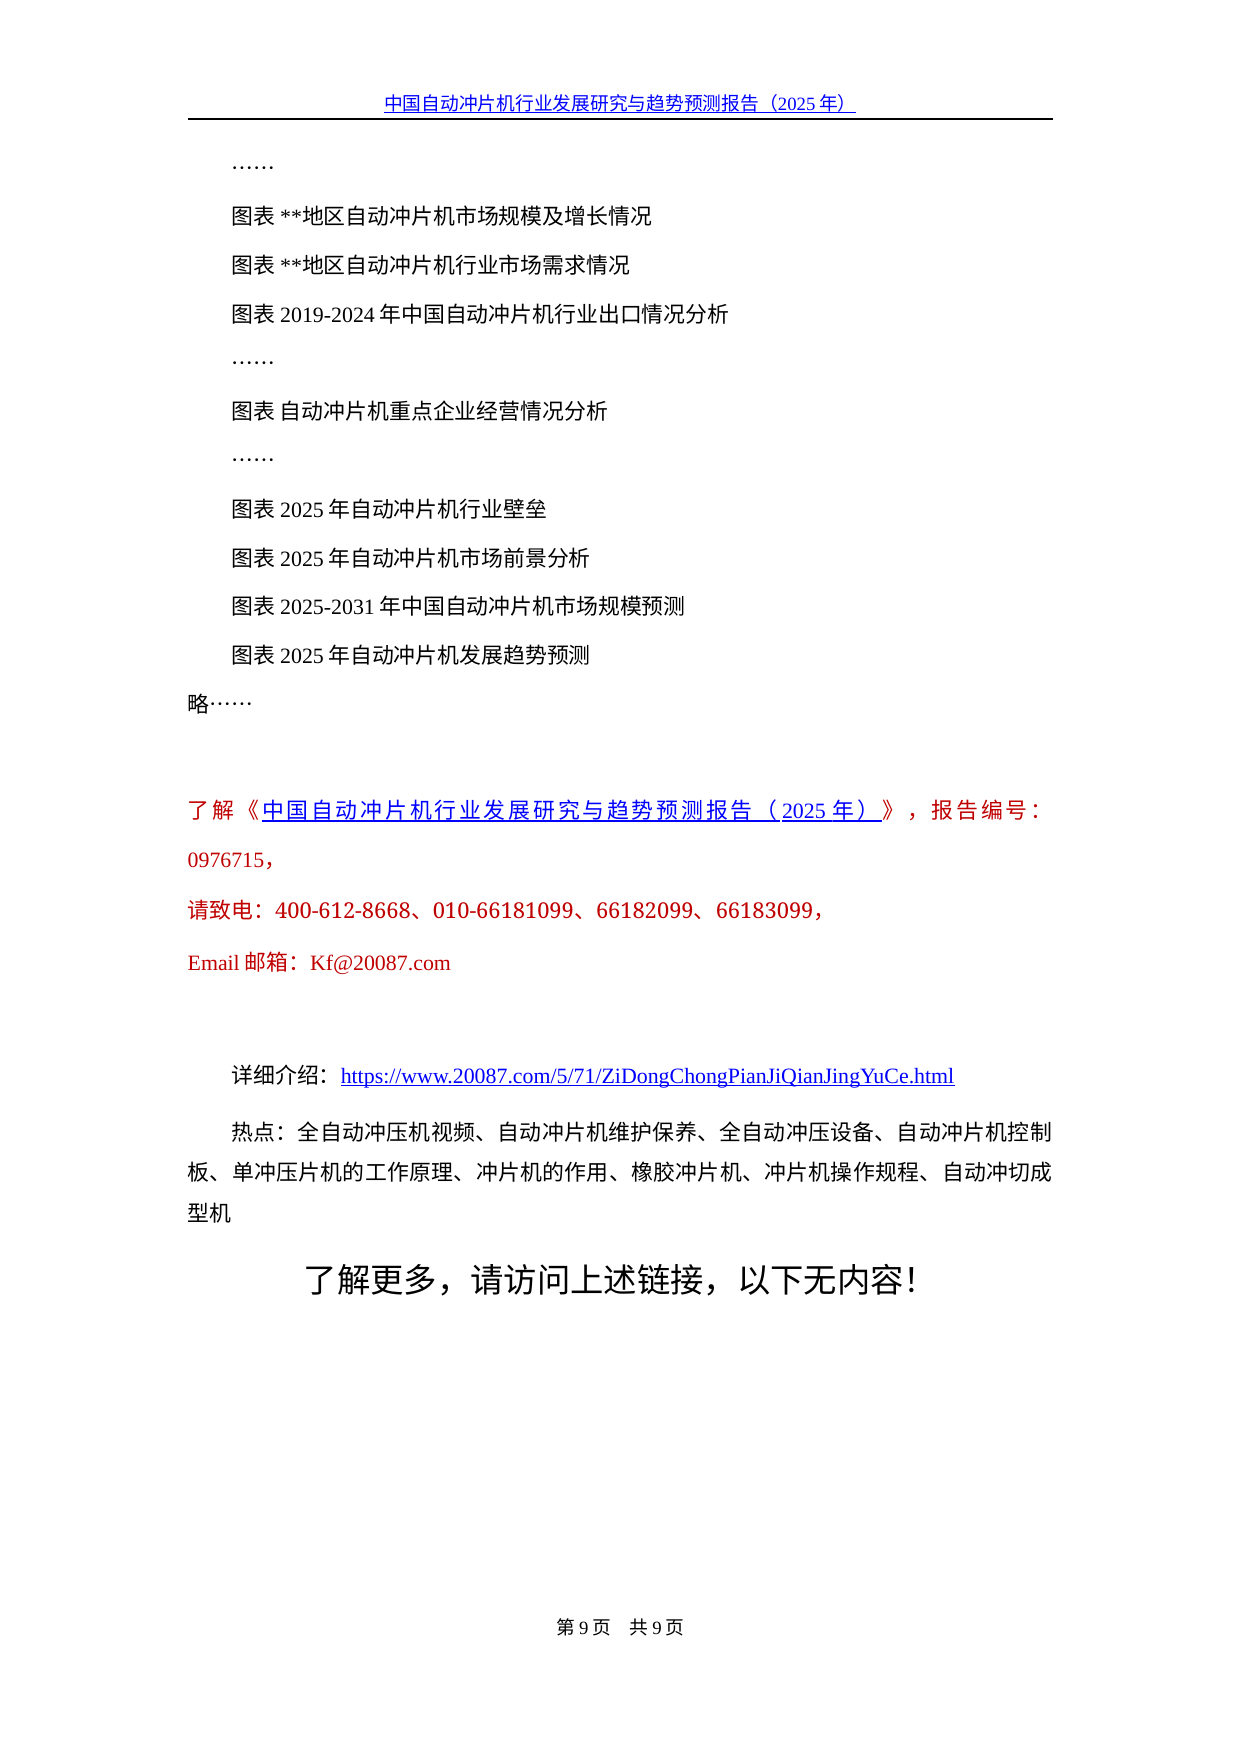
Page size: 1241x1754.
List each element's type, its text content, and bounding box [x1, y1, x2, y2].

title 了解更多，请访问上述链接，以下无内容！ [187, 1246, 1053, 1311]
text 请致电：400-612-8668、010-66181099、66182099、66183099， [187, 893, 1053, 926]
text Email邮箱：Kf@20087.com [187, 945, 1053, 977]
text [187, 150, 1053, 719]
text 热点：全自动冲压机视频、自动冲片机维护保养、全自动冲压设备、自动冲片机控制板、单冲压片机的工作原理、冲片机的作用、橡胶冲片机、冲片机操作规程、自动冲切成型机 [187, 1114, 1053, 1228]
text 详细介绍：https://www.20087.com/5/71/ZiDongChongPianJiQianJingYuCe.html [187, 1058, 1053, 1090]
text 了解《中国自动冲片机行业发展研究与趋势预测报告（2025年）》，报告编号：0976715， [187, 793, 1053, 874]
